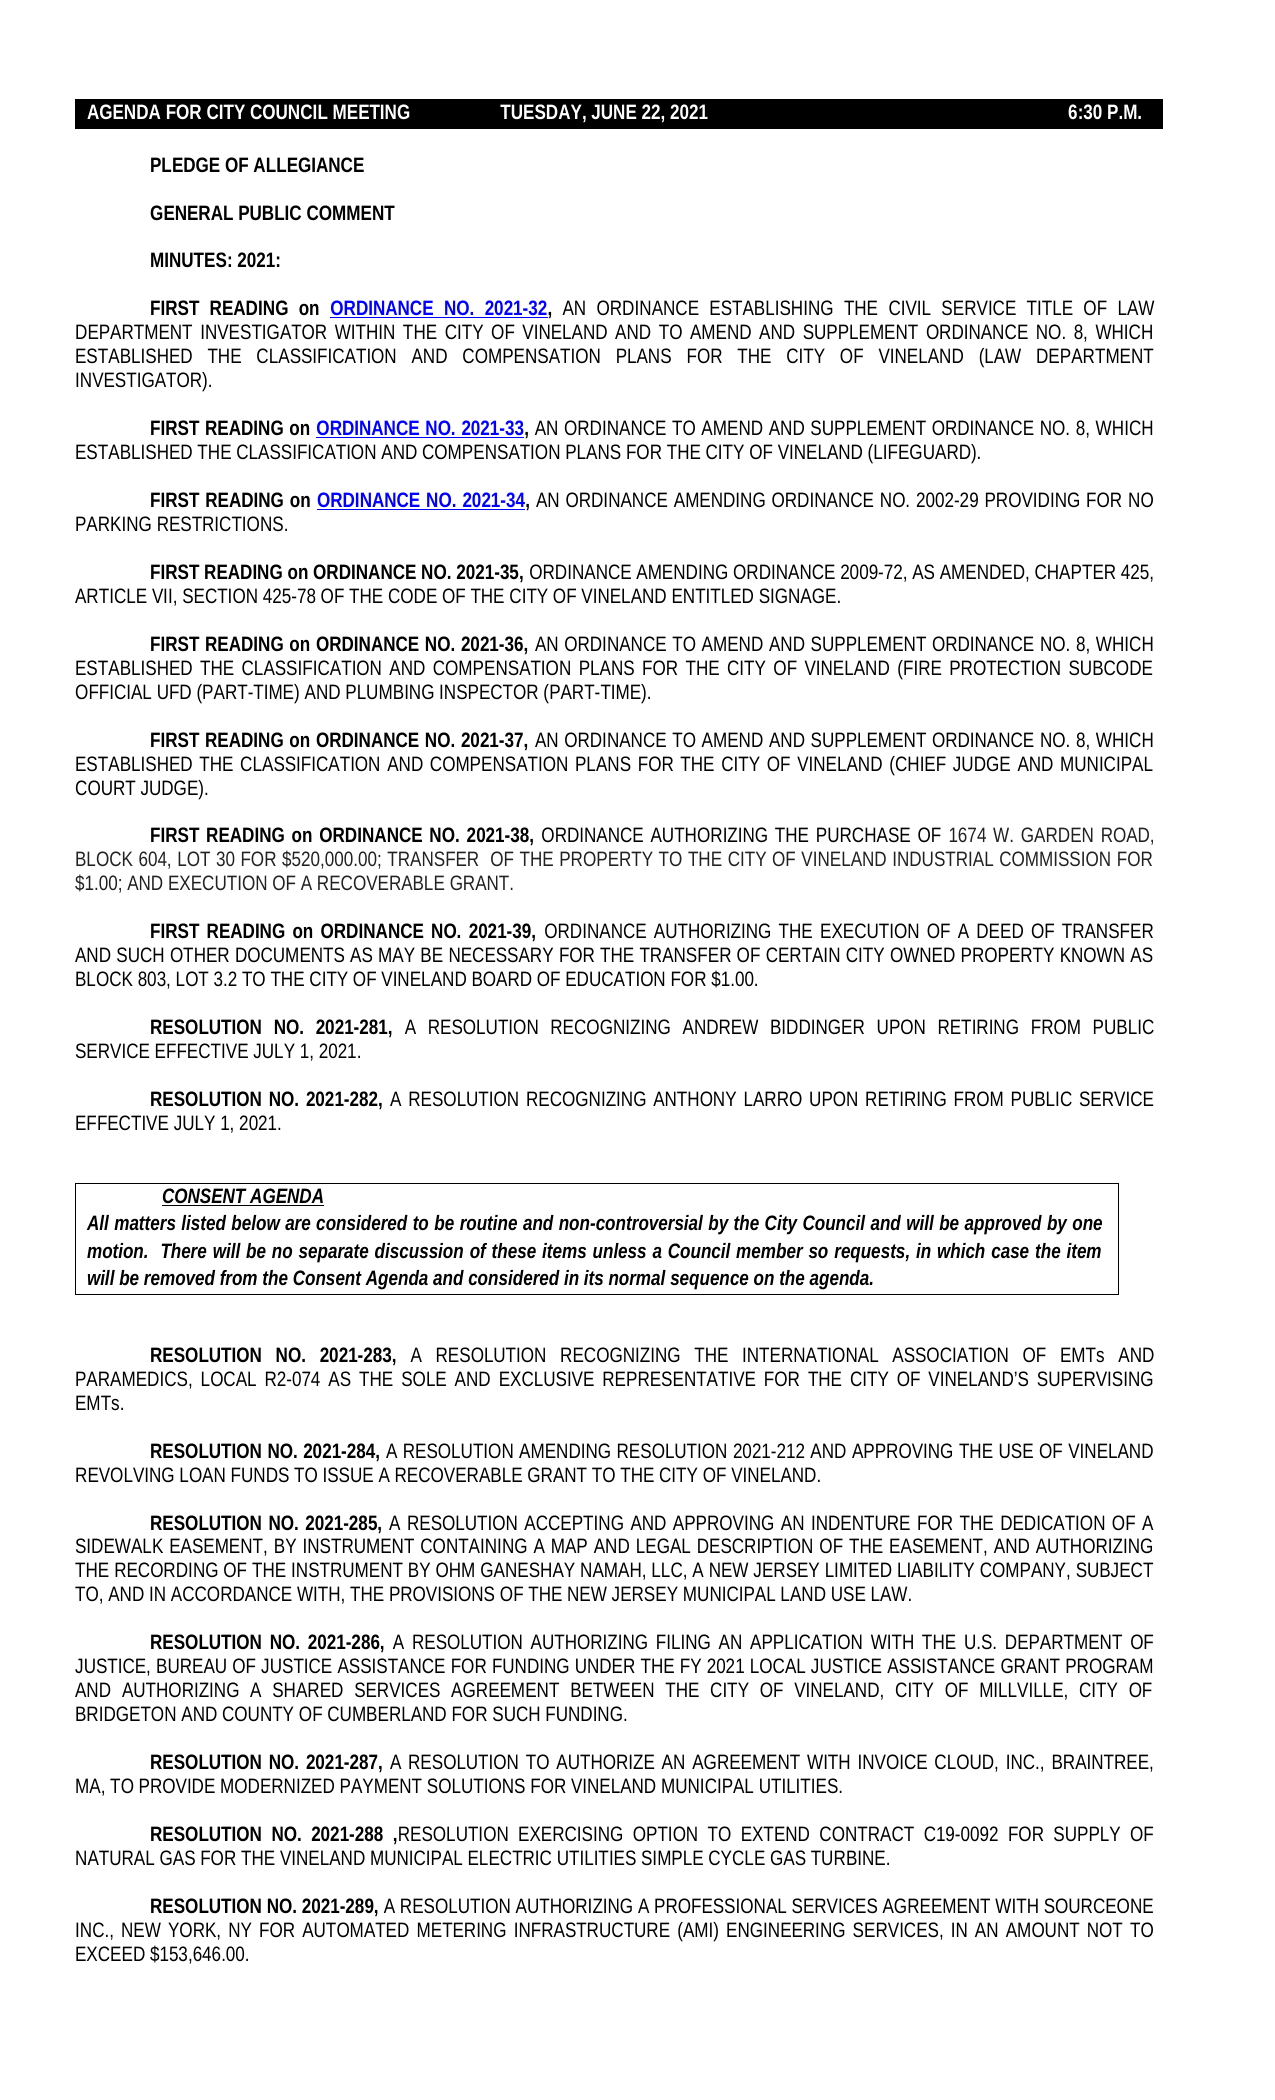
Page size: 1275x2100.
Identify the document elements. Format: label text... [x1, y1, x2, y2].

text FIRST READING on ORDINANCE NO. 2021-36, AN ORDINANCE TO AMEND AND SUPPLEMENT ORDINANCE NO. 8, WHICH ESTABLISHED THE CLASSIFICATION AND COMPENSATION PLANS FOR THE CITY OF VINELAND (FIRE PROTECTION SUBCODE OFFICIAL UFD (PART-TIME) AND PLUMBING INSPECTOR (PART-TIME). [75, 632, 1155, 704]
text RESOLUTION NO. 2021-285, A RESOLUTION ACCEPTING AND APPROVING AN INDENTURE FOR THE DEDICATION OF A SIDEWALK EASEMENT, BY INSTRUMENT CONTAINING A MAP AND LEGAL DESCRIPTION OF THE EASEMENT, AND AUTHORIZING THE RECORDING OF THE INSTRUMENT BY OHM GANESHAY NAMAH, LLC, A NEW JERSEY LIMITED LIABILITY COMPANY, SUBJECT TO, AND IN ACCORDANCE WITH, THE PROVISIONS OF THE NEW JERSEY MUNICIPAL LAND USE LAW. [75, 1511, 1155, 1606]
text FIRST READING on ORDINANCE NO. 2021-37, AN ORDINANCE TO AMEND AND SUPPLEMENT ORDINANCE NO. 8, WHICH ESTABLISHED THE CLASSIFICATION AND COMPENSATION PLANS FOR THE CITY OF VINELAND (CHIEF JUDGE AND MUNICIPAL COURT JUDGE). [75, 728, 1155, 799]
text RESOLUTION NO. 2021-282, A RESOLUTION RECOGNIZING ANTHONY LARRO UPON RETIRING FROM PUBLIC SERVICE EFFECTIVE JULY 1, 2021. [75, 1087, 1155, 1135]
text FIRST READING on ORDINANCE NO. 2021-35, ORDINANCE AMENDING ORDINANCE 2009-72, AS AMENDED, CHAPTER 425, ARTICLE VII, SECTION 425-78 OF THE CODE OF THE CITY OF VINELAND ENTITLED SIGNAGE. [75, 560, 1155, 608]
text RESOLUTION NO. 2021-286, A RESOLUTION AUTHORIZING FILING AN APPLICATION WITH THE U.S. DEPARTMENT OF JUSTICE, BUREAU OF JUSTICE ASSISTANCE FOR FUNDING UNDER THE FY 2021 LOCAL JUSTICE ASSISTANCE GRANT PROGRAM AND AUTHORIZING A SHARED SERVICES AGREEMENT BETWEEN THE CITY OF VINELAND, CITY OF MILLVILLE, CITY OF BRIDGETON AND COUNTY OF CUMBERLAND FOR SUCH FUNDING. [75, 1630, 1155, 1726]
text FIRST READING on ORDINANCE NO. 2021-39, ORDINANCE AUTHORIZING THE EXECUTION OF A DEED OF TRANSFER AND SUCH OTHER DOCUMENTS AS MAY BE NECESSARY FOR THE TRANSFER OF CERTAIN CITY OWNED PROPERTY KNOWN AS BLOCK 803, LOT 3.2 TO THE CITY OF VINELAND BOARD OF EDUCATION FOR $1.00. [75, 919, 1155, 991]
text RESOLUTION NO. 2021-284, A RESOLUTION AMENDING RESOLUTION 2021-212 AND APPROVING THE USE OF VINELAND REVOLVING LOAN FUNDS TO ISSUE A RECOVERABLE GRANT TO THE CITY OF VINELAND. [75, 1439, 1155, 1487]
table_header CONSENT AGENDA All matters listed below are considered to be routine and non-controversial by the City Council and will be approved by one motion. There will be no separate discussion of these items unless a Council member so requests, in which case the item will be removed from the Consent Agenda and considered in its normal sequence on the agenda. [76, 1184, 1118, 1294]
table_header AGENDA FOR CITY COUNCIL MEETING TUESDAY, JUNE 22, 2021 6:30 P.M. [76, 100, 1162, 128]
text GENERAL PUBLIC COMMENT [75, 201, 1155, 224]
text RESOLUTION NO. 2021-287, A RESOLUTION TO AUTHORIZE AN AGREEMENT WITH INVOICE CLOUD, INC., BRAINTREE, MA, TO PROVIDE MODERNIZED PAYMENT SOLUTIONS FOR VINELAND MUNICIPAL UTILITIES. [75, 1750, 1155, 1798]
text RESOLUTION NO. 2021-288 ,RESOLUTION EXERCISING OPTION TO EXTEND CONTRACT C19-0092 FOR SUPPLY OF NATURAL GAS FOR THE VINELAND MUNICIPAL ELECTRIC UTILITIES SIMPLE CYCLE GAS TURBINE. [75, 1822, 1155, 1870]
text PLEDGE OF ALLEGIANCE [75, 153, 1155, 177]
text RESOLUTION NO. 2021-289, A RESOLUTION AUTHORIZING A PROFESSIONAL SERVICES AGREEMENT WITH SOURCEONE INC., NEW YORK, NY FOR AUTOMATED METERING INFRASTRUCTURE (AMI) ENGINEERING SERVICES, IN AN AMOUNT NOT TO EXCEED $153,646.00. [75, 1894, 1155, 1966]
text FIRST READING on ORDINANCE NO. 2021-32, AN ORDINANCE ESTABLISHING THE CIVIL SERVICE TITLE OF LAW DEPARTMENT INVESTIGATOR WITHIN THE CITY OF VINELAND AND TO AMEND AND SUPPLEMENT ORDINANCE NO. 8, WHICH ESTABLISHED THE CLASSIFICATION AND COMPENSATION PLANS FOR THE CITY OF VINELAND (LAW DEPARTMENT INVESTIGATOR). [75, 296, 1155, 392]
text FIRST READING on ORDINANCE NO. 2021-34, AN ORDINANCE AMENDING ORDINANCE NO. 2002-29 PROVIDING FOR NO PARKING RESTRICTIONS. [75, 488, 1155, 536]
text MINUTES: 2021: [75, 248, 1155, 272]
text RESOLUTION NO. 2021-283, A RESOLUTION RECOGNIZING THE INTERNATIONAL ASSOCIATION OF EMTs AND PARAMEDICS, LOCAL R2-074 AS THE SOLE AND EXCLUSIVE REPRESENTATIVE FOR THE CITY OF VINELAND’S SUPERVISING EMTs. [75, 1343, 1155, 1415]
text FIRST READING on ORDINANCE NO. 2021-38, ORDINANCE AUTHORIZING THE PURCHASE OF 1674 W. GARDEN ROAD, BLOCK 604, LOT 30 FOR $520,000.00; TRANSFER OF THE PROPERTY TO THE CITY OF VINELAND INDUSTRIAL COMMISSION FOR $1.00; AND EXECUTION OF A RECOVERABLE GRANT. [75, 823, 1155, 895]
text FIRST READING on ORDINANCE NO. 2021-33, AN ORDINANCE TO AMEND AND SUPPLEMENT ORDINANCE NO. 8, WHICH ESTABLISHED THE CLASSIFICATION AND COMPENSATION PLANS FOR THE CITY OF VINELAND (LIFEGUARD). [75, 416, 1155, 464]
text RESOLUTION NO. 2021-281, A RESOLUTION RECOGNIZING ANDREW BIDDINGER UPON RETIRING FROM PUBLIC SERVICE EFFECTIVE JULY 1, 2021. [75, 1015, 1155, 1063]
